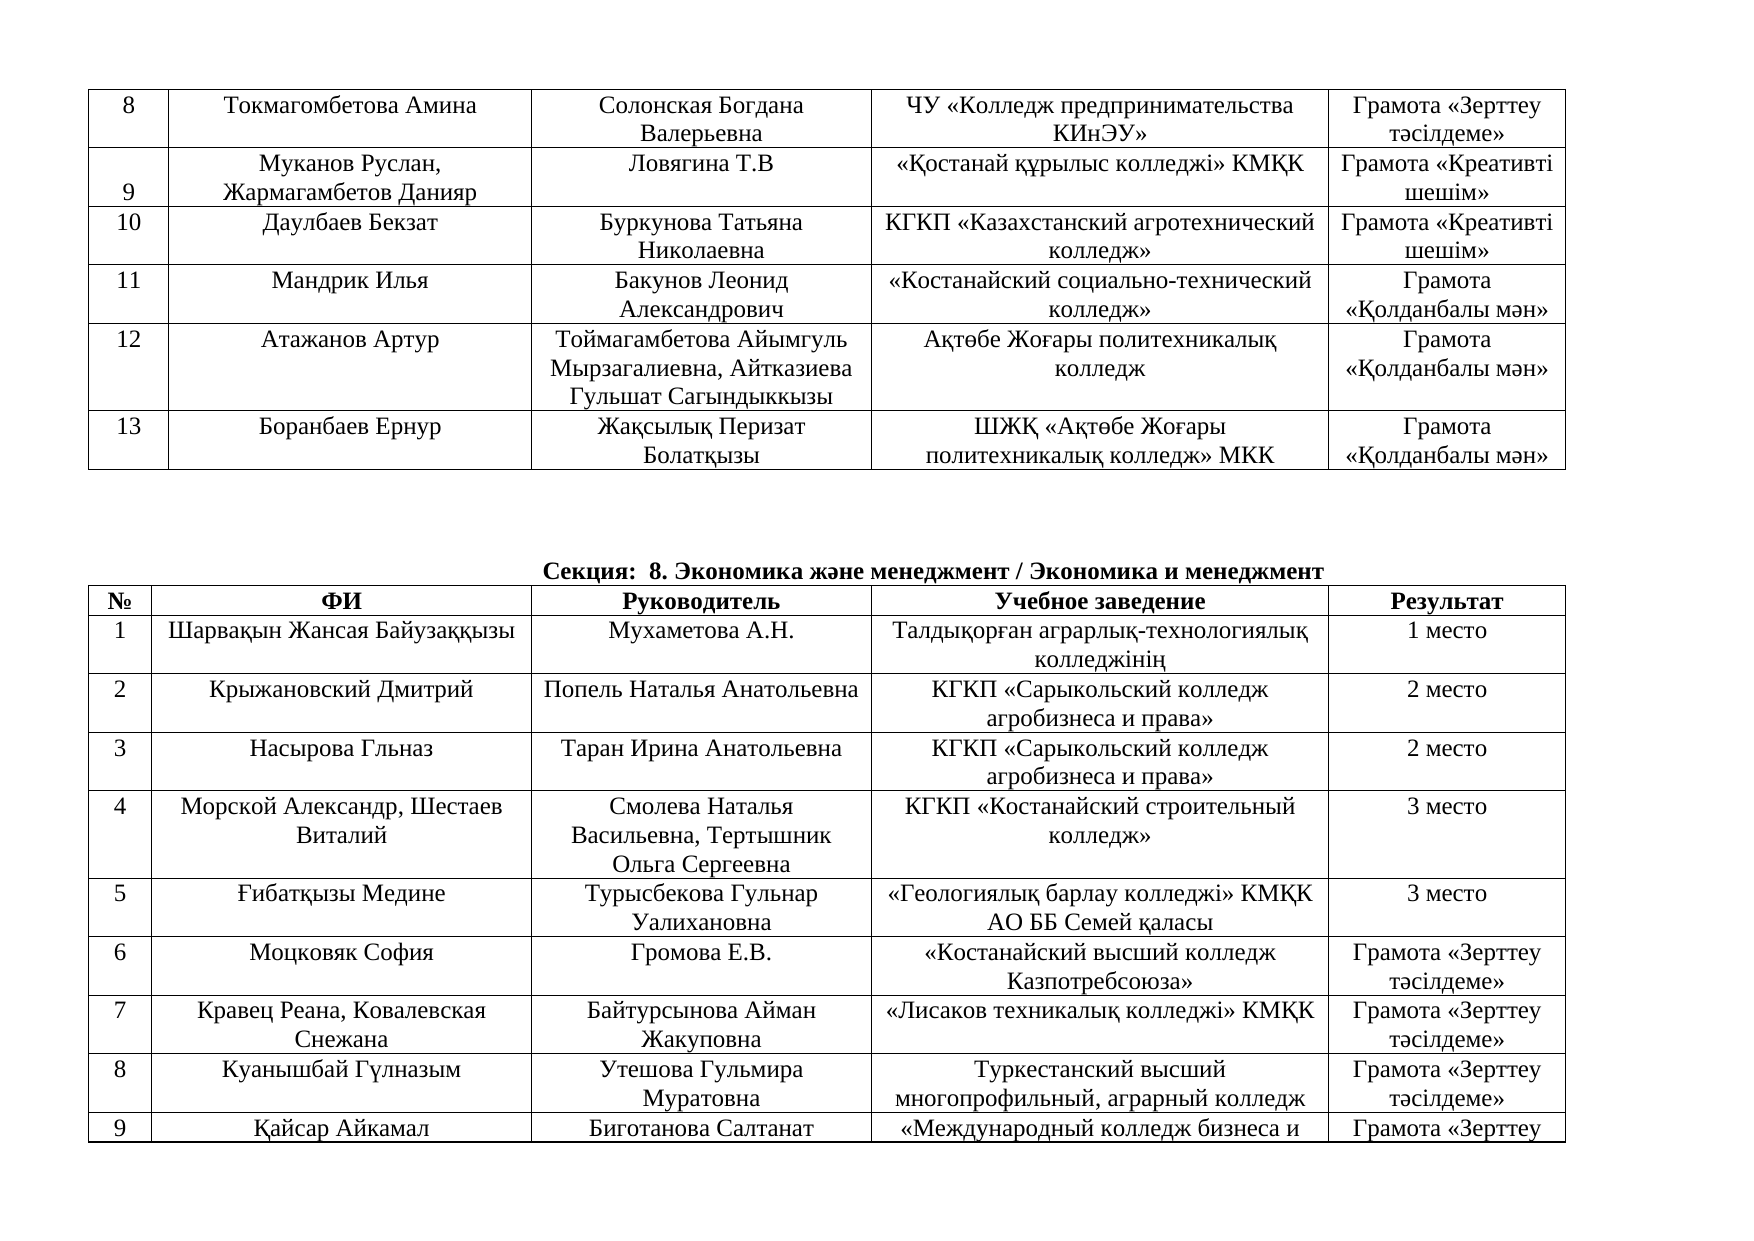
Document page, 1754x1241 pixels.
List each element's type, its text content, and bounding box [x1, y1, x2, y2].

table_header № [89, 586, 151, 614]
table_cell Буркунова Татьяна Николаевна [532, 207, 871, 264]
table_cell 3 место [1329, 791, 1565, 877]
table_cell Муканов Руслан, Жармагамбетов Данияр [169, 148, 531, 206]
table_cell КГКП «Сарыкольский колледж агробизнеса и права» [872, 674, 1328, 732]
table_cell ШЖҚ «Ақтөбе Жоғары политехникалық колледж» МКК [872, 411, 1328, 469]
table_cell Токмагомбетова Амина [169, 90, 531, 147]
table_header Учебное заведение [872, 586, 1328, 614]
table_cell Утешова Гульмира Муратовна [532, 1054, 871, 1112]
table_cell «Қостанай құрылыс колледжі» КМҚК [872, 148, 1328, 206]
table_cell 11 [89, 265, 168, 323]
table_cell Турысбекова Гульнар Уалихановна [532, 879, 871, 936]
table_cell Грамота «Зерттеу тәсілдеме» [1329, 937, 1565, 994]
table_cell Туркестанский высший многопрофильный, аграрный колледж [872, 1054, 1328, 1112]
table_cell «Геологиялық барлау колледжі» КМҚК АО ББ Семей қаласы [872, 879, 1328, 936]
table_cell Мухаметова А.Н. [532, 616, 871, 673]
table_cell Кравец Реана, Ковалевская Снежана [152, 996, 531, 1053]
table_cell Куанышбай Гүлназым [152, 1054, 531, 1112]
table_cell Тоймагамбетова Aйымгуль Мырзагалиевна, Айтказиева Гульшат Сагындыккызы [532, 324, 871, 410]
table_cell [532, 1113, 871, 1141]
table_cell 7 [89, 996, 151, 1053]
table_cell Талдықорған аграрлық-технологиялық колледжінің [872, 616, 1328, 673]
table_cell Грамота «Креативті шешім» [1329, 148, 1565, 206]
table_cell «Костанайский социально-технический колледж» [872, 265, 1328, 323]
table_cell Громова Е.В. [532, 937, 871, 994]
table_cell 2 место [1329, 674, 1565, 732]
table_cell КГКП «Костанайский строительный колледж» [872, 791, 1328, 877]
table_cell Боранбаев Ернур [169, 411, 531, 469]
table_cell Крыжановский Дмитрий [152, 674, 531, 732]
table_cell Қайсар Айкамал [152, 1113, 531, 1141]
table_cell Даулбаев Бекзат [169, 207, 531, 264]
table_cell 2 [89, 674, 151, 732]
table_cell Смолева Наталья Васильевна, Тертышник Ольга Сергеевна [532, 791, 871, 877]
table_cell 1 [89, 616, 151, 673]
table_cell 3 место [1329, 879, 1565, 936]
table_cell Грамота «Зерттеу тәсілдеме» [1329, 996, 1565, 1053]
table_cell Мандрик Илья [169, 265, 531, 323]
table_cell «Костанайский высший колледж Казпотребсоюза» [872, 937, 1328, 994]
table_cell 3 [89, 733, 151, 790]
table_cell Грамота «Зерттеу тәсілдеме» [1329, 1054, 1565, 1112]
table_cell Жақсылық Перизат Болатқызы [532, 411, 871, 469]
table_cell 5 [89, 879, 151, 936]
table_cell 4 [89, 791, 151, 877]
table_cell ЧУ «Колледж предпринимательства КИнЭУ» [872, 90, 1328, 147]
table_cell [1329, 90, 1565, 147]
table_cell Попель Наталья Анатольевна [532, 674, 871, 732]
table_cell Моцковяк София [152, 937, 531, 994]
table_cell 12 [89, 324, 168, 410]
text Секция: 8. Экономика және менеджмент / Экономика и менеджмент [231, 556, 1636, 585]
table_cell Морской Александр, Шестаев Виталий [152, 791, 531, 877]
table_header ФИ [152, 586, 531, 614]
table_cell Ловягина Т.В [532, 148, 871, 206]
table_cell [872, 1113, 1328, 1141]
table_cell Ақтөбе Жоғары политехникалық колледж [872, 324, 1328, 410]
table_cell 6 [89, 937, 151, 994]
table_cell 2 место [1329, 733, 1565, 790]
table_cell 9 [89, 1113, 151, 1141]
table_cell Ғибатқызы Медине [152, 879, 531, 936]
table_cell Таран Ирина Анатольевна [532, 733, 871, 790]
table_cell Байтурсынова Айман Жакуповна [532, 996, 871, 1053]
table_cell Грамота «Креативті шешім» [1329, 207, 1565, 264]
table_cell Шарвақын Жансая Байузаққызы [152, 616, 531, 673]
table_cell 8 [89, 90, 168, 147]
table_cell Насырова Гльназ [152, 733, 531, 790]
table_cell 10 [89, 207, 168, 264]
table_cell КГКП «Казахстанский агротехнический колледж» [872, 207, 1328, 264]
table_cell Солонская Богдана Валерьевна [532, 90, 871, 147]
table_cell КГКП «Сарыкольский колледж агробизнеса и права» [872, 733, 1328, 790]
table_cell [1329, 1113, 1565, 1141]
table_cell Бакунов Леонид Александрович [532, 265, 871, 323]
table_cell 1 место [1329, 616, 1565, 673]
table_cell 13 [89, 411, 168, 469]
table_cell Грамота «Қолданбалы мән» [1329, 411, 1565, 469]
table_cell 8 [89, 1054, 151, 1112]
table_cell 9 [89, 148, 168, 206]
table_cell Грамота «Қолданбалы мән» [1329, 265, 1565, 323]
table_header Руководитель [532, 586, 871, 614]
table_cell Грамота «Қолданбалы мән» [1329, 324, 1565, 410]
table_header Результат [1329, 586, 1565, 614]
table_cell Атажанов Артур [169, 324, 531, 410]
table_cell «Лисаков техникалық колледжі» КМҚК [872, 996, 1328, 1053]
